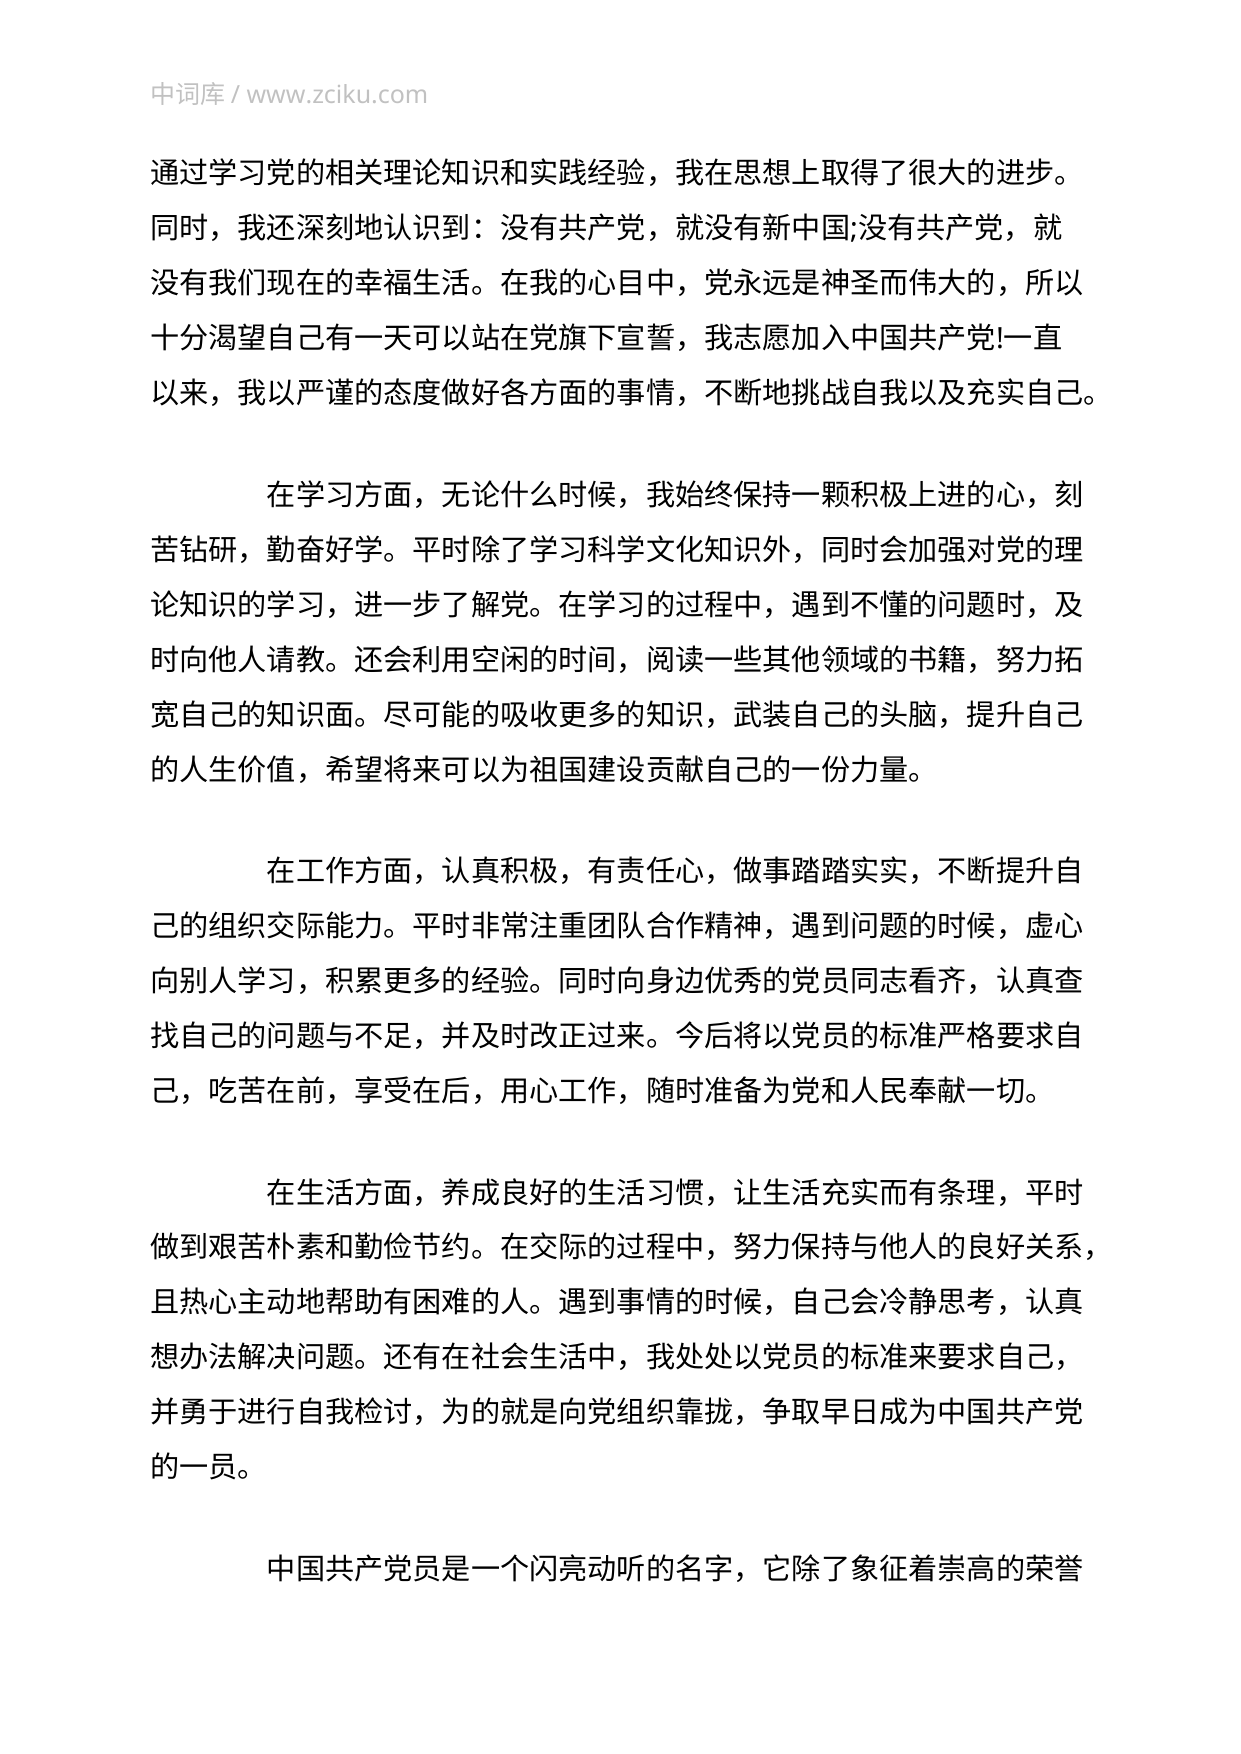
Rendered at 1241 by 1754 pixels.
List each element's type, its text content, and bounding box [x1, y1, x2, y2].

text 在工作方面，认真积极，有责任心，做事踏踏实实，不断提升自己的组织交际能力。平时非常注重团队合作精神，遇到问题的时候，虚心向别人学习，积累更多的经验。同时向身边优秀的党员同志看齐，认真查找自己的问题与不足，并及时改正过来。今后将以党员的标准严格要求自己，吃苦在前，享受在后，用心工作，随时准备为党和人民奉献一切。 [150, 848, 1090, 1110]
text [150, 1545, 1090, 1588]
text 在学习方面，无论什么时候，我始终保持一颗积极上进的心，刻苦钻研，勤奋好学。平时除了学习科学文化知识外，同时会加强对党的理论知识的学习，进一步了解党。在学习的过程中，遇到不懂的问题时，及时向他人请教。还会利用空闲的时间，阅读一些其他领域的书籍，努力拓宽自己的知识面。尽可能的吸收更多的知识，武装自己的头脑，提升自己的人生价值，希望将来可以为祖国建设贡献自己的一份力量。 [150, 472, 1090, 788]
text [150, 150, 1090, 412]
text 在生活方面，养成良好的生活习惯，让生活充实而有条理，平时做到艰苦朴素和勤俭节约。在交际的过程中，努力保持与他人的良好关系，且热心主动地帮助有困难的人。遇到事情的时候，自己会冷静思考，认真想办法解决问题。还有在社会生活中，我处处以党员的标准来要求自己，并勇于进行自我检讨，为的就是向党组织靠拢，争取早日成为中国共产党的一员。 [150, 1169, 1090, 1486]
